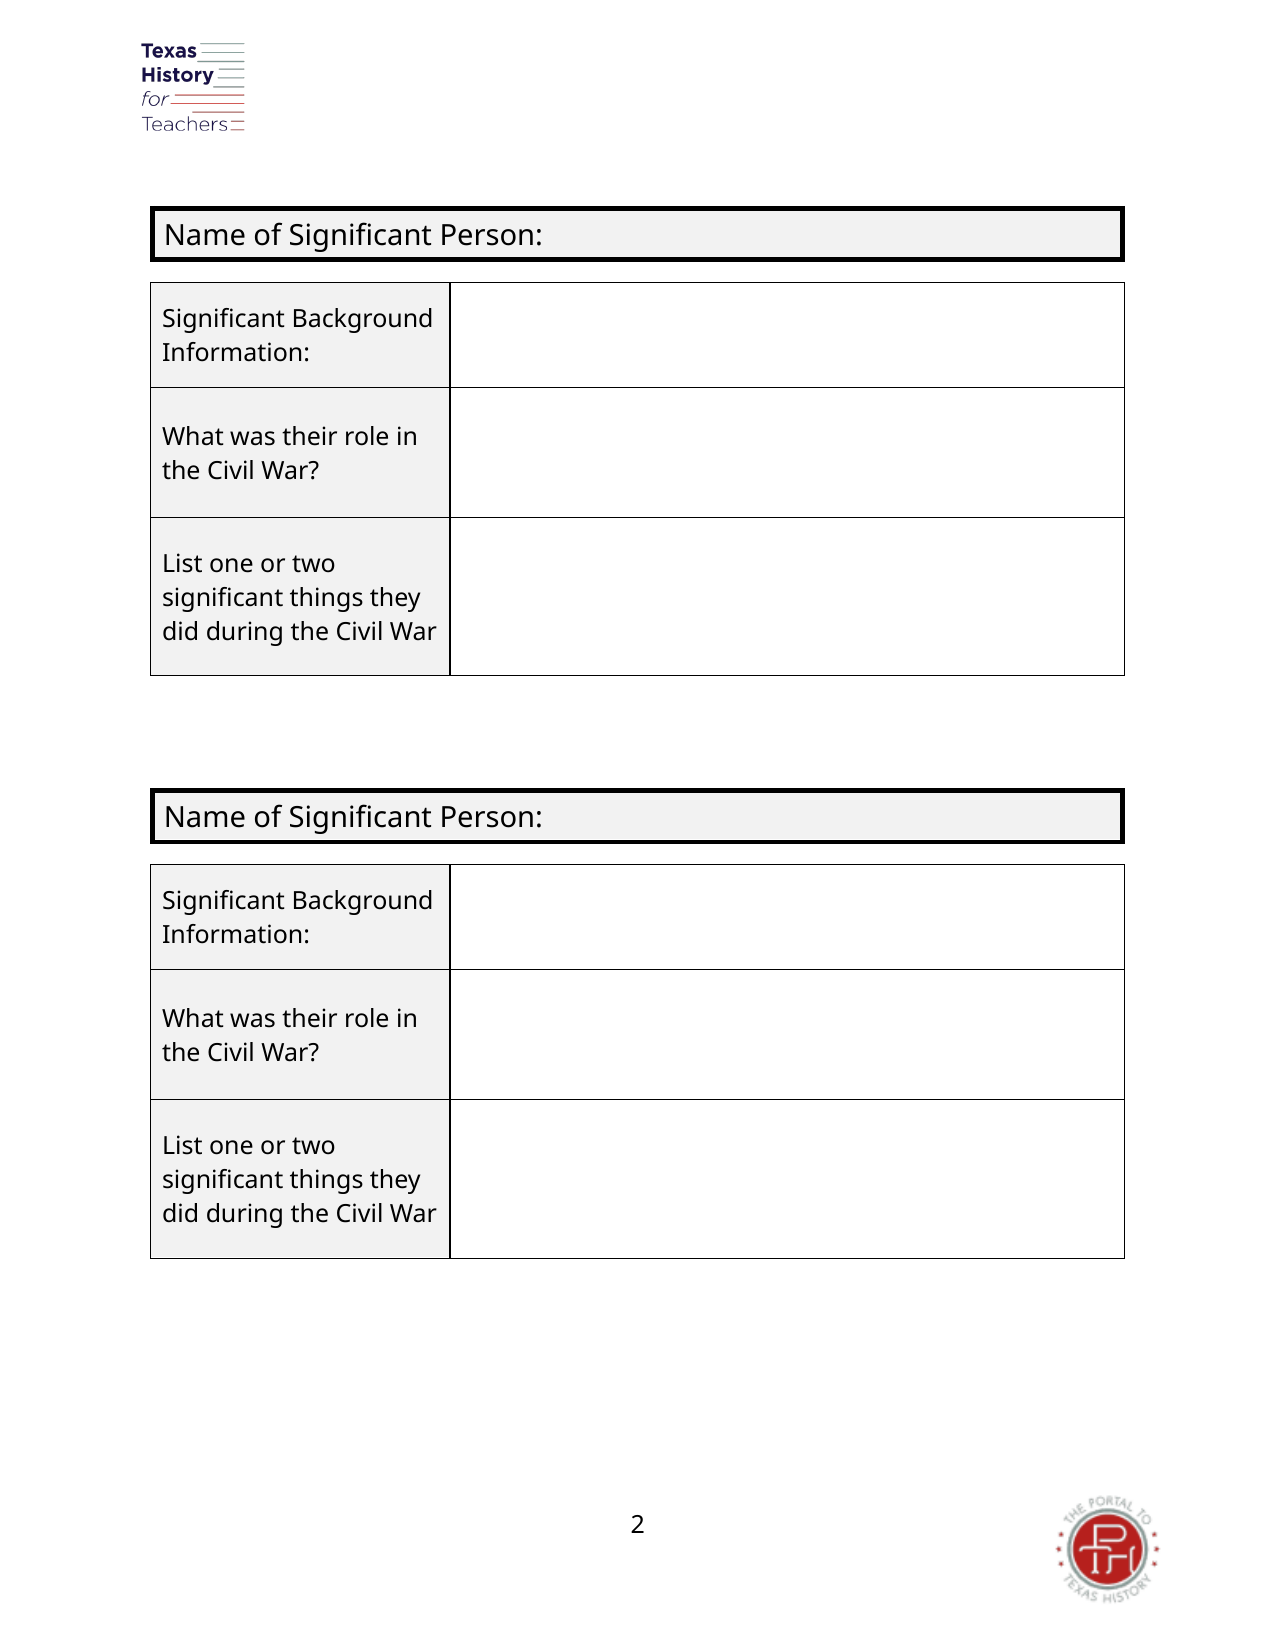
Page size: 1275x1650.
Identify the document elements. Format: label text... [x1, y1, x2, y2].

table_cell [451, 388, 1124, 517]
table_header [451, 865, 1124, 969]
table_header Significant Background Information: [151, 283, 449, 387]
table_header Name of Significant Person: [155, 793, 1120, 839]
table_cell List one or two significant things they did during the Civil War [151, 1100, 449, 1257]
table_cell List one or two significant things they did during the Civil War [151, 518, 449, 675]
table_cell [451, 518, 1124, 675]
table_header Name of Significant Person: [155, 211, 1120, 257]
picture [1045, 1492, 1168, 1608]
table_header Significant Background Information: [151, 865, 449, 969]
table_cell [451, 970, 1124, 1099]
table_cell What was their role in the Civil War? [151, 388, 449, 517]
table_header [451, 283, 1124, 387]
table_cell What was their role in the Civil War? [151, 970, 449, 1099]
table_cell [451, 1100, 1124, 1257]
